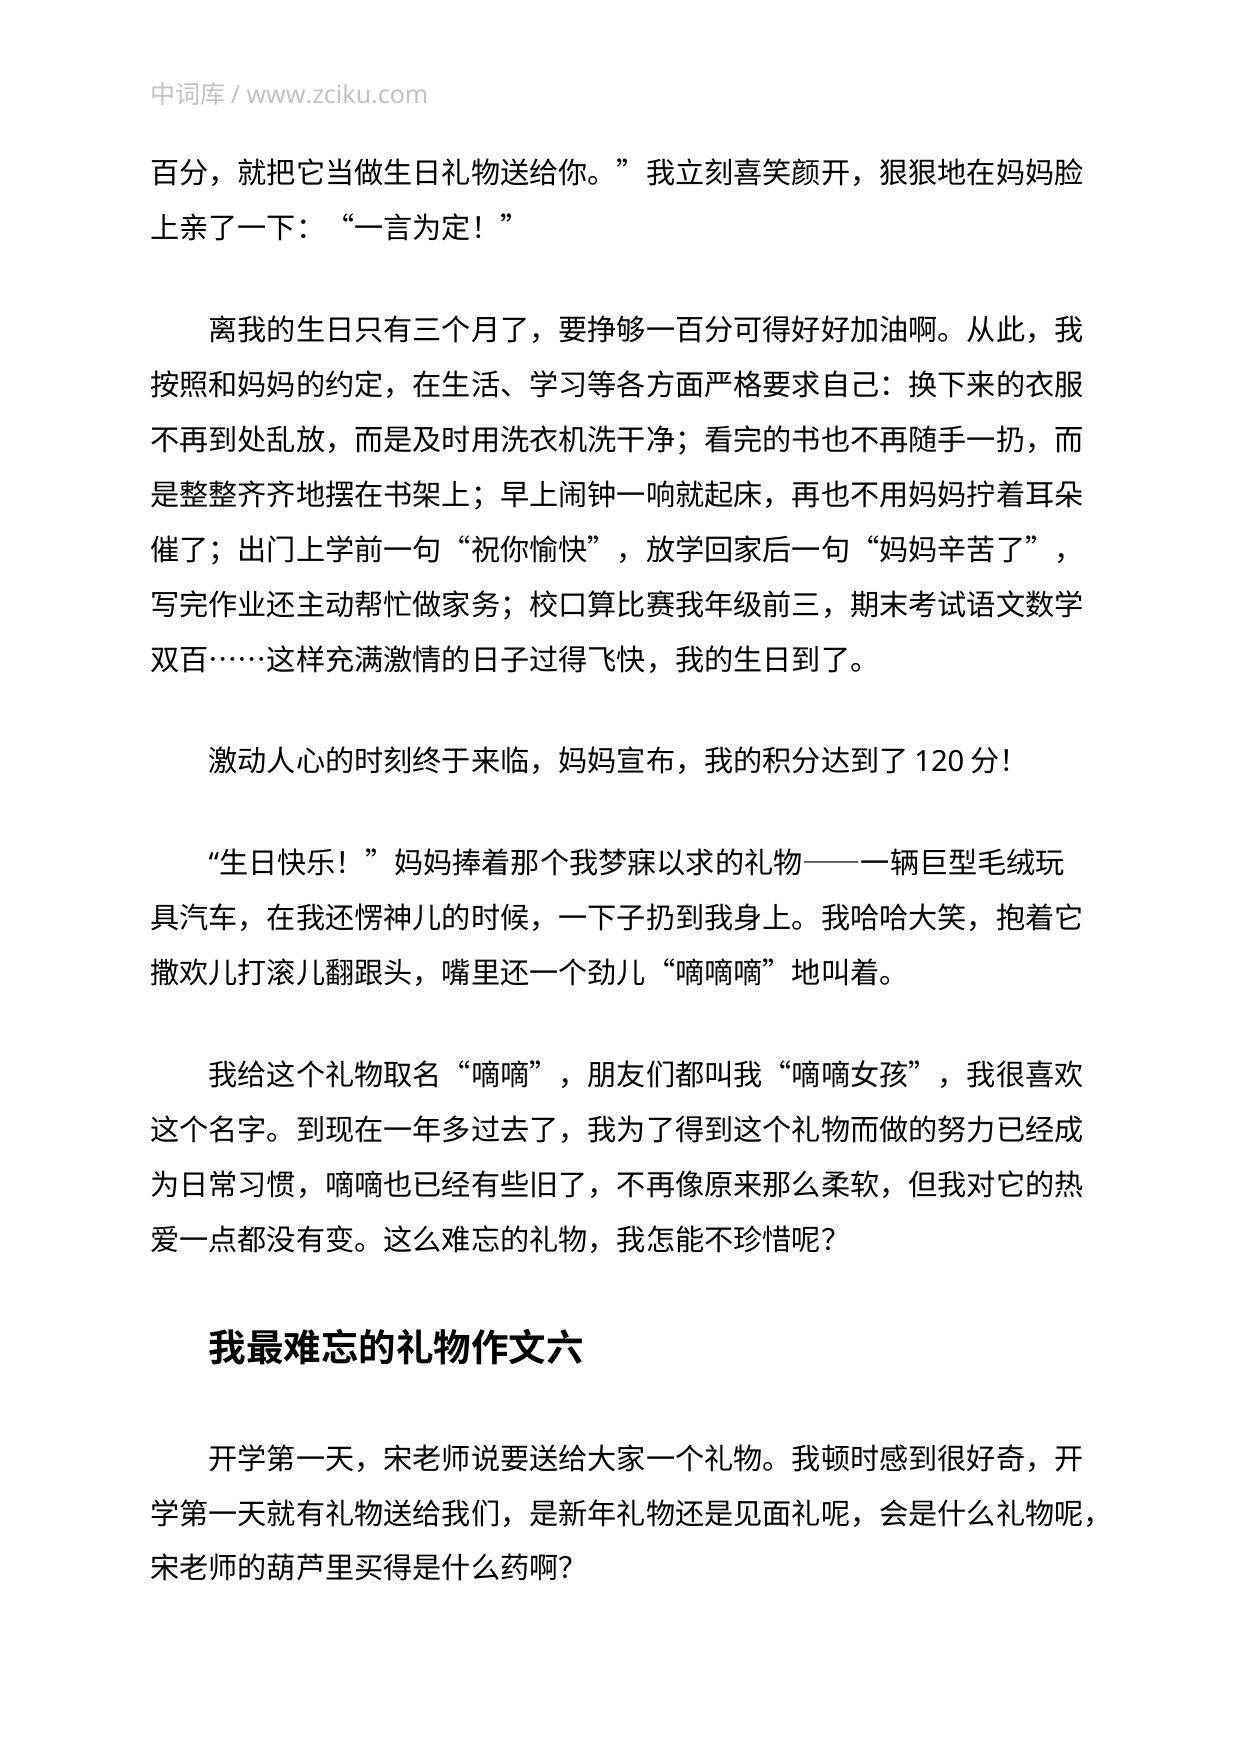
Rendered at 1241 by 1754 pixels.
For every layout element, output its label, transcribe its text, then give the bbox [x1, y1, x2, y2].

text 激动人心的时刻终于来临，妈妈宣布，我的积分达到了120分！ [150, 738, 1090, 780]
text 我给这个礼物取名“嘀嘀”，朋友们都叫我“嘀嘀女孩”，我很喜欢这个名字。到现在一年多过去了，我为了得到这个礼物而做的努力已经成为日常习惯，嘀嘀也已经有些旧了，不再像原来那么柔软，但我对它的热爱一点都没有变。这么难忘的礼物，我怎能不珍惜呢？ [150, 1051, 1090, 1258]
text 我最难忘的礼物作文六 [150, 1318, 1090, 1372]
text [150, 150, 1090, 247]
text “生日快乐！”妈妈捧着那个我梦寐以求的礼物——一辆巨型毛绒玩具汽车，在我还愣神儿的时候，一下子扔到我身上。我哈哈大笑，抱着它撒欢儿打滚儿翻跟头，嘴里还一个劲儿“嘀嘀嘀”地叫着。 [150, 840, 1090, 992]
text 离我的生日只有三个月了，要挣够一百分可得好好加油啊。从此，我按照和妈妈的约定，在生活、学习等各方面严格要求自己：换下来的衣服不再到处乱放，而是及时用洗衣机洗干净；看完的书也不再随手一扔，而是整整齐齐地摆在书架上；早上闹钟一响就起床，再也不用妈妈拧着耳朵催了；出门上学前一句“祝你愉快”，放学回家后一句“妈妈辛苦了”，写完作业还主动帮忙做家务；校口算比赛我年级前三，期末考试语文数学双百……这样充满激情的日子过得飞快，我的生日到了。 [150, 307, 1090, 678]
text 开学第一天，宋老师说要送给大家一个礼物。我顿时感到很好奇，开学第一天就有礼物送给我们，是新年礼物还是见面礼呢，会是什么礼物呢，宋老师的葫芦里买得是什么药啊？ [150, 1435, 1090, 1587]
